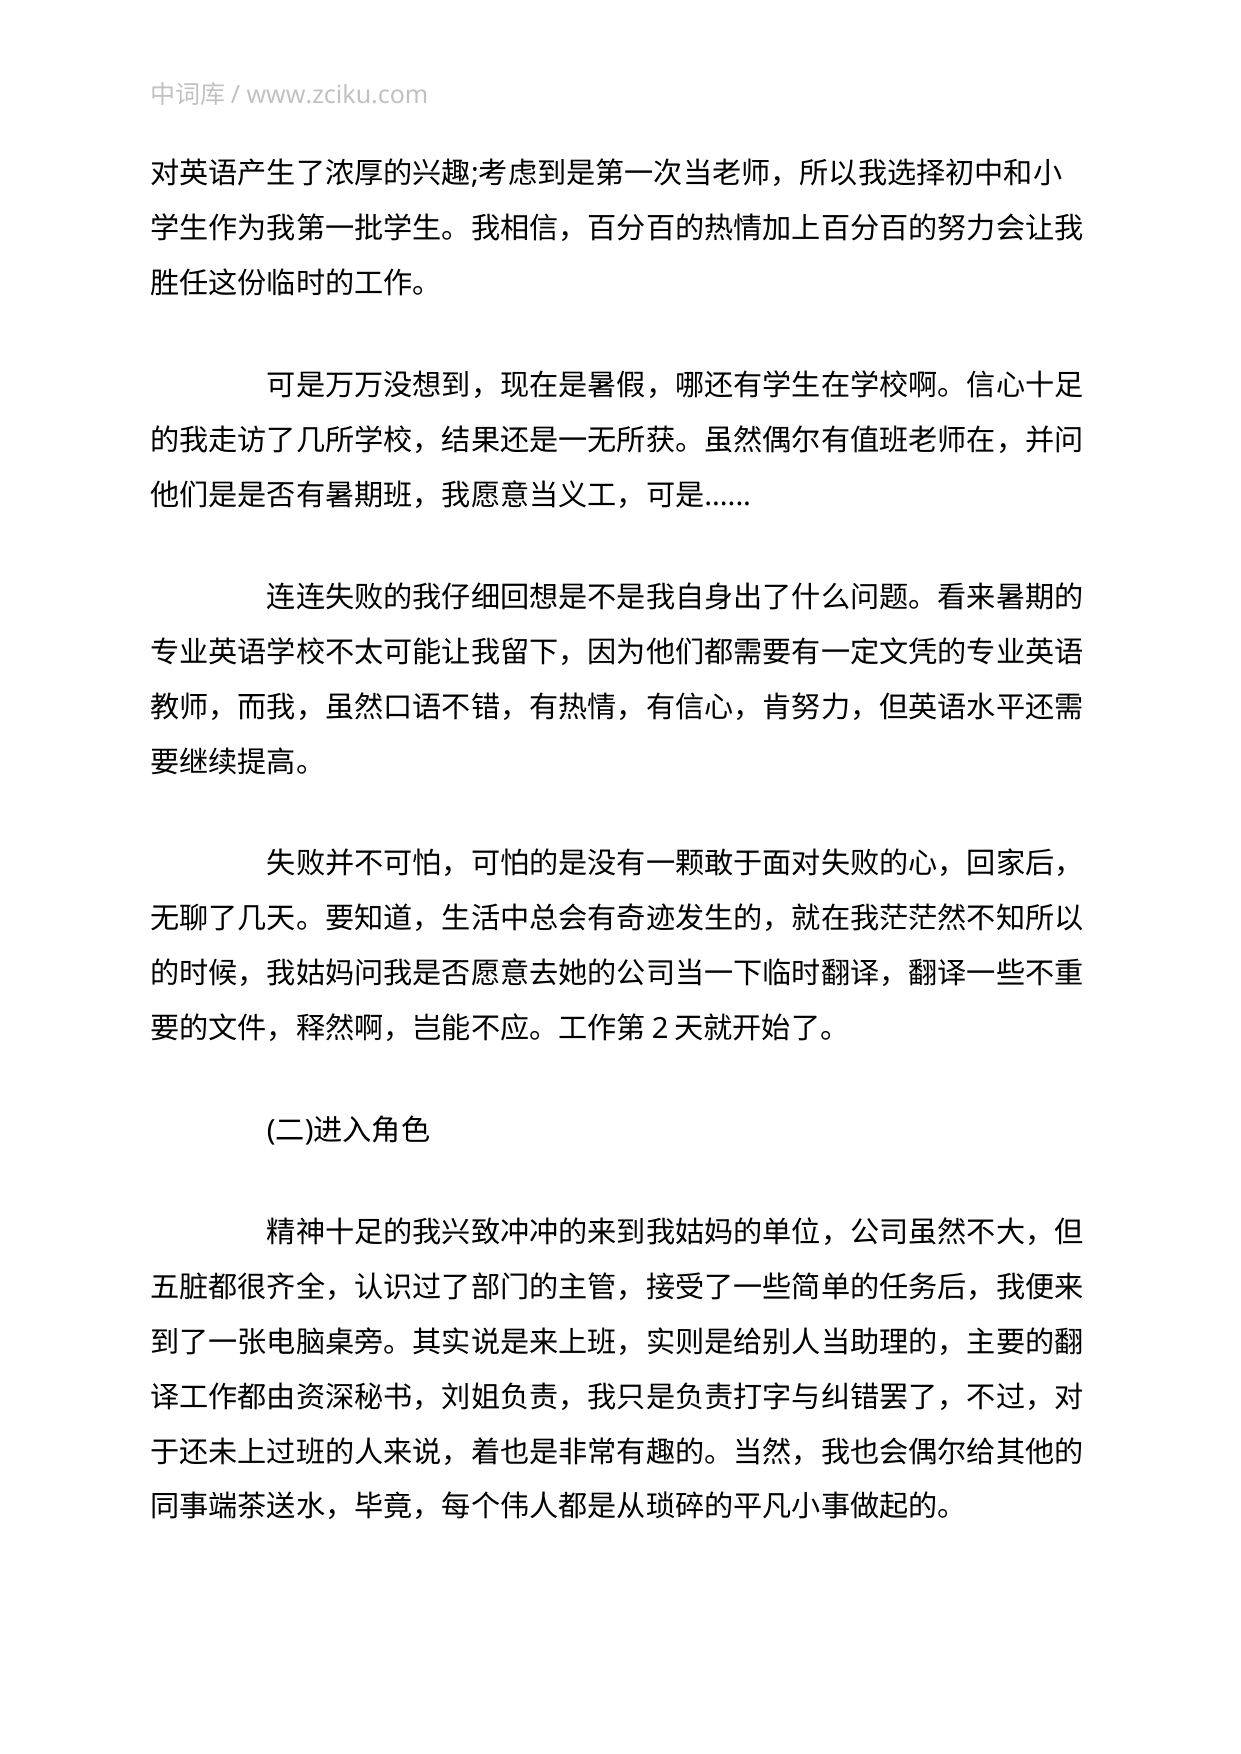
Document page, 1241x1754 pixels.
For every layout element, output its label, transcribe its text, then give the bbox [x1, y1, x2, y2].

text 可是万万没想到，现在是暑假，哪还有学生在学校啊。信心十足的我走访了几所学校，结果还是一无所获。虽然偶尔有值班老师在，并问他们是是否有暑期班，我愿意当义工，可是...... [150, 362, 1090, 514]
text 失败并不可怕，可怕的是没有一颗敢于面对失败的心，回家后，无聊了几天。要知道，生活中总会有奇迹发生的，就在我茫茫然不知所以的时候，我姑妈问我是否愿意去她的公司当一下临时翻译，翻译一些不重要的文件，释然啊，岂能不应。工作第2天就开始了。 [150, 840, 1090, 1047]
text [150, 150, 1090, 302]
text (二)进入角色 [150, 1107, 1090, 1149]
text 连连失败的我仔细回想是不是我自身出了什么问题。看来暑期的专业英语学校不太可能让我留下，因为他们都需要有一定文凭的专业英语教师，而我，虽然口语不错，有热情，有信心，肯努力，但英语水平还需要继续提高。 [150, 573, 1090, 780]
text 精神十足的我兴致冲冲的来到我姑妈的单位，公司虽然不大，但五脏都很齐全，认识过了部门的主管，接受了一些简单的任务后，我便来到了一张电脑桌旁。其实说是来上班，实则是给别人当助理的，主要的翻译工作都由资深秘书，刘姐负责，我只是负责打字与纠错罢了，不过，对于还未上过班的人来说，着也是非常有趣的。当然，我也会偶尔给其他的同事端茶送水，毕竟，每个伟人都是从琐碎的平凡小事做起的。 [150, 1208, 1090, 1525]
